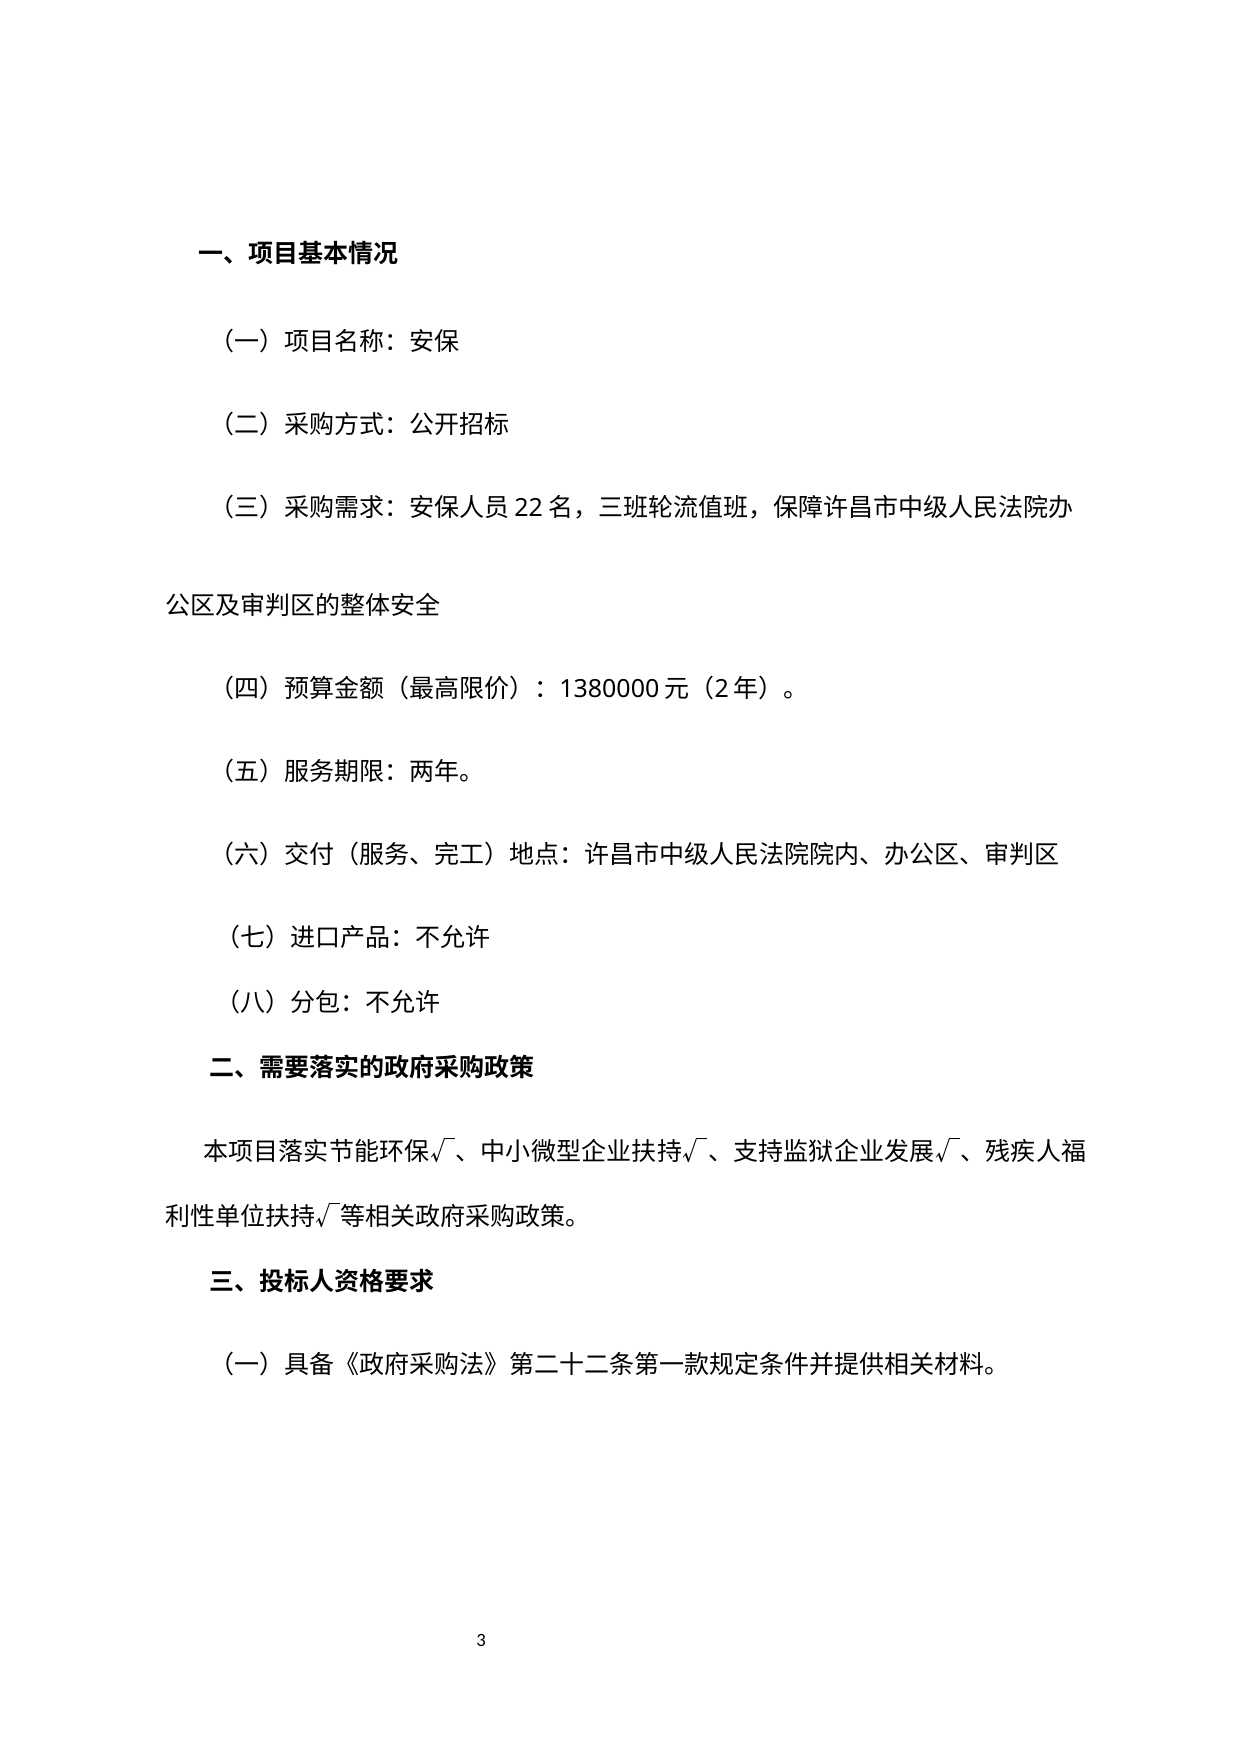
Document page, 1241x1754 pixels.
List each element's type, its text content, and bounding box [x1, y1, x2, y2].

text （五）服务期限：两年。 [165, 737, 1087, 802]
text 本项目落实节能环保√、中小微型企业扶持√、支持监狱企业发展√、残疾人福利性单位扶持√等相关政府采购政策。 [165, 1117, 1087, 1247]
text （二）采购方式：公开招标 [165, 390, 1087, 455]
text （八）分包：不允许 [165, 968, 1087, 1033]
text （七）进口产品：不允许 [165, 903, 1087, 968]
text （一）具备《政府采购法》第二十二条第一款规定条件并提供相关材料。 [165, 1330, 1087, 1395]
text （四）预算金额（最高限价）：1380000元（2年）。 [165, 654, 1087, 719]
text （六）交付（服务、完工）地点：许昌市中级人民法院院内、办公区、审判区 [165, 820, 1087, 885]
text 一、项目基本情况 [165, 219, 1087, 284]
text 二、需要落实的政府采购政策 [165, 1033, 1087, 1098]
text （三）采购需求：安保人员22名，三班轮流值班，保障许昌市中级人民法院办公区及审判区的整体安全 [165, 473, 1087, 636]
text （一）项目名称：安保 [165, 307, 1087, 372]
text 三、投标人资格要求 [165, 1247, 1087, 1312]
